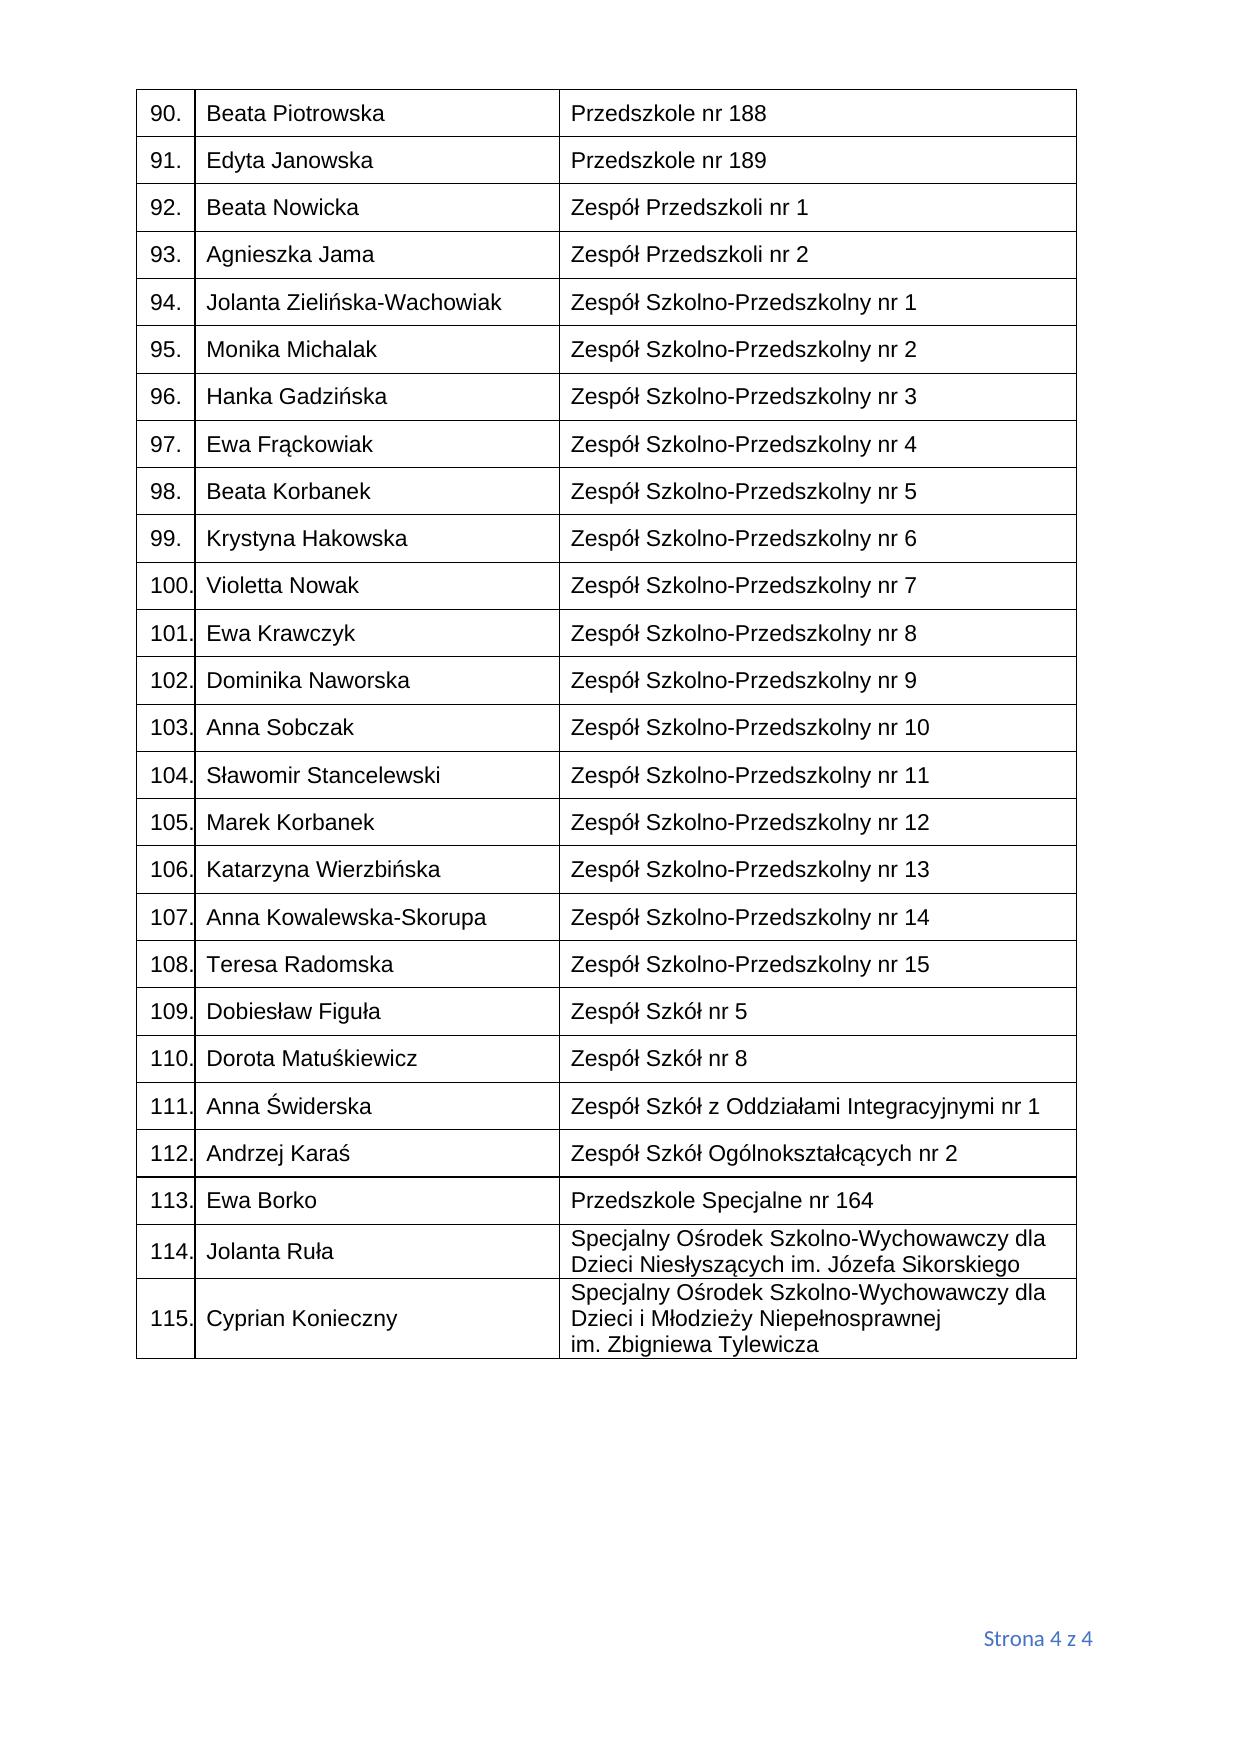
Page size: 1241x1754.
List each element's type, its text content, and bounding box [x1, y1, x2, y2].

table_cell Zespół Szkolno-Przedszkolny nr 14 [560, 894, 1076, 940]
table_cell Zespół Szkolno-Przedszkolny nr 7 [560, 563, 1076, 609]
table_cell Anna Świderska [196, 1083, 559, 1129]
table_cell [137, 326, 194, 372]
table_cell Zespół Szkolno-Przedszkolny nr 10 [560, 705, 1076, 751]
table_cell Zespół Przedszkoli nr 1 [560, 184, 1076, 231]
table_cell Zespół Szkolno-Przedszkolny nr 1 [560, 279, 1076, 325]
table_cell [137, 468, 194, 514]
table_cell Ewa Krawczyk [196, 610, 559, 656]
table_cell Krystyna Hakowska [196, 515, 559, 562]
table_cell [137, 137, 194, 183]
table_cell Jolanta Zielińska-Wachowiak [196, 279, 559, 325]
table_cell [137, 184, 194, 231]
table_cell Anna Kowalewska-Skorupa [196, 894, 559, 940]
table_cell Zespół Szkół nr 8 [560, 1036, 1076, 1082]
table_cell [137, 705, 194, 751]
table_cell [137, 1036, 194, 1082]
table_cell Zespół Szkolno-Przedszkolny nr 3 [560, 374, 1076, 420]
table_cell [137, 1178, 194, 1224]
table_cell Zespół Przedszkoli nr 2 [560, 232, 1076, 278]
table_cell [137, 610, 194, 656]
table_cell Monika Michalak [196, 326, 559, 372]
table_cell [137, 846, 194, 893]
table_cell Ewa Frąckowiak [196, 421, 559, 467]
table_cell Dominika Naworska [196, 657, 559, 703]
table_cell Sławomir Stancelewski [196, 752, 559, 798]
table_cell Teresa Radomska [196, 941, 559, 987]
table_cell [137, 988, 194, 1034]
table_cell Przedszkole nr 188 [560, 90, 1076, 136]
table_cell [137, 752, 194, 798]
table_cell Violetta Nowak [196, 563, 559, 609]
table_cell Specjalny Ośrodek Szkolno-Wychowawczy dla Dzieci i Młodzieży Niepełnosprawnej im. Zbigniewa Tylewicza [560, 1279, 1076, 1357]
table_cell Zespół Szkolno-Przedszkolny nr 11 [560, 752, 1076, 798]
table_cell [137, 421, 194, 467]
table_cell Ewa Borko [196, 1178, 559, 1224]
table_cell Zespół Szkolno-Przedszkolny nr 2 [560, 326, 1076, 372]
table_cell Jolanta Ruła [196, 1225, 559, 1277]
table_cell Beata Nowicka [196, 184, 559, 231]
table_cell Zespół Szkolno-Przedszkolny nr 15 [560, 941, 1076, 987]
table_cell Zespół Szkolno-Przedszkolny nr 5 [560, 468, 1076, 514]
table_cell Agnieszka Jama [196, 232, 559, 278]
table_cell [137, 232, 194, 278]
table_cell [137, 894, 194, 940]
table_cell [137, 1083, 194, 1129]
table_cell Anna Sobczak [196, 705, 559, 751]
table_cell [137, 1225, 194, 1277]
table_cell Przedszkole Specjalne nr 164 [560, 1178, 1076, 1224]
table_cell Marek Korbanek [196, 799, 559, 845]
table_cell Edyta Janowska [196, 137, 559, 183]
table_cell [137, 799, 194, 845]
table_cell [137, 374, 194, 420]
table_cell Hanka Gadzińska [196, 374, 559, 420]
table_cell [137, 279, 194, 325]
table_cell Zespół Szkolno-Przedszkolny nr 8 [560, 610, 1076, 656]
table_cell Zespół Szkolno-Przedszkolny nr 12 [560, 799, 1076, 845]
table_cell Przedszkole nr 189 [560, 137, 1076, 183]
table_cell [137, 515, 194, 562]
table_cell Zespół Szkolno-Przedszkolny nr 9 [560, 657, 1076, 703]
table_cell Dorota Matuśkiewicz [196, 1036, 559, 1082]
table_cell Zespół Szkół z Oddziałami Integracyjnymi nr 1 [560, 1083, 1076, 1129]
table_cell [137, 1130, 194, 1176]
table_cell [137, 563, 194, 609]
table_cell Katarzyna Wierzbińska [196, 846, 559, 893]
table_cell Cyprian Konieczny [196, 1279, 559, 1357]
table_cell Andrzej Karaś [196, 1130, 559, 1176]
table_cell [137, 90, 194, 136]
table_cell Zespół Szkolno-Przedszkolny nr 4 [560, 421, 1076, 467]
table_cell Zespół Szkolno-Przedszkolny nr 13 [560, 846, 1076, 893]
table_cell [137, 941, 194, 987]
table_cell Zespół Szkół Ogólnokształcących nr 2 [560, 1130, 1076, 1176]
table_cell Beata Piotrowska [196, 90, 559, 136]
table_cell Zespół Szkolno-Przedszkolny nr 6 [560, 515, 1076, 562]
table_cell Beata Korbanek [196, 468, 559, 514]
table_cell Zespół Szkół nr 5 [560, 988, 1076, 1034]
table_cell Specjalny Ośrodek Szkolno-Wychowawczy dla Dzieci Niesłyszących im. Józefa Sikorskiego [560, 1225, 1076, 1277]
table_cell Dobiesław Figuła [196, 988, 559, 1034]
table_cell [137, 657, 194, 703]
table_cell [137, 1279, 194, 1357]
